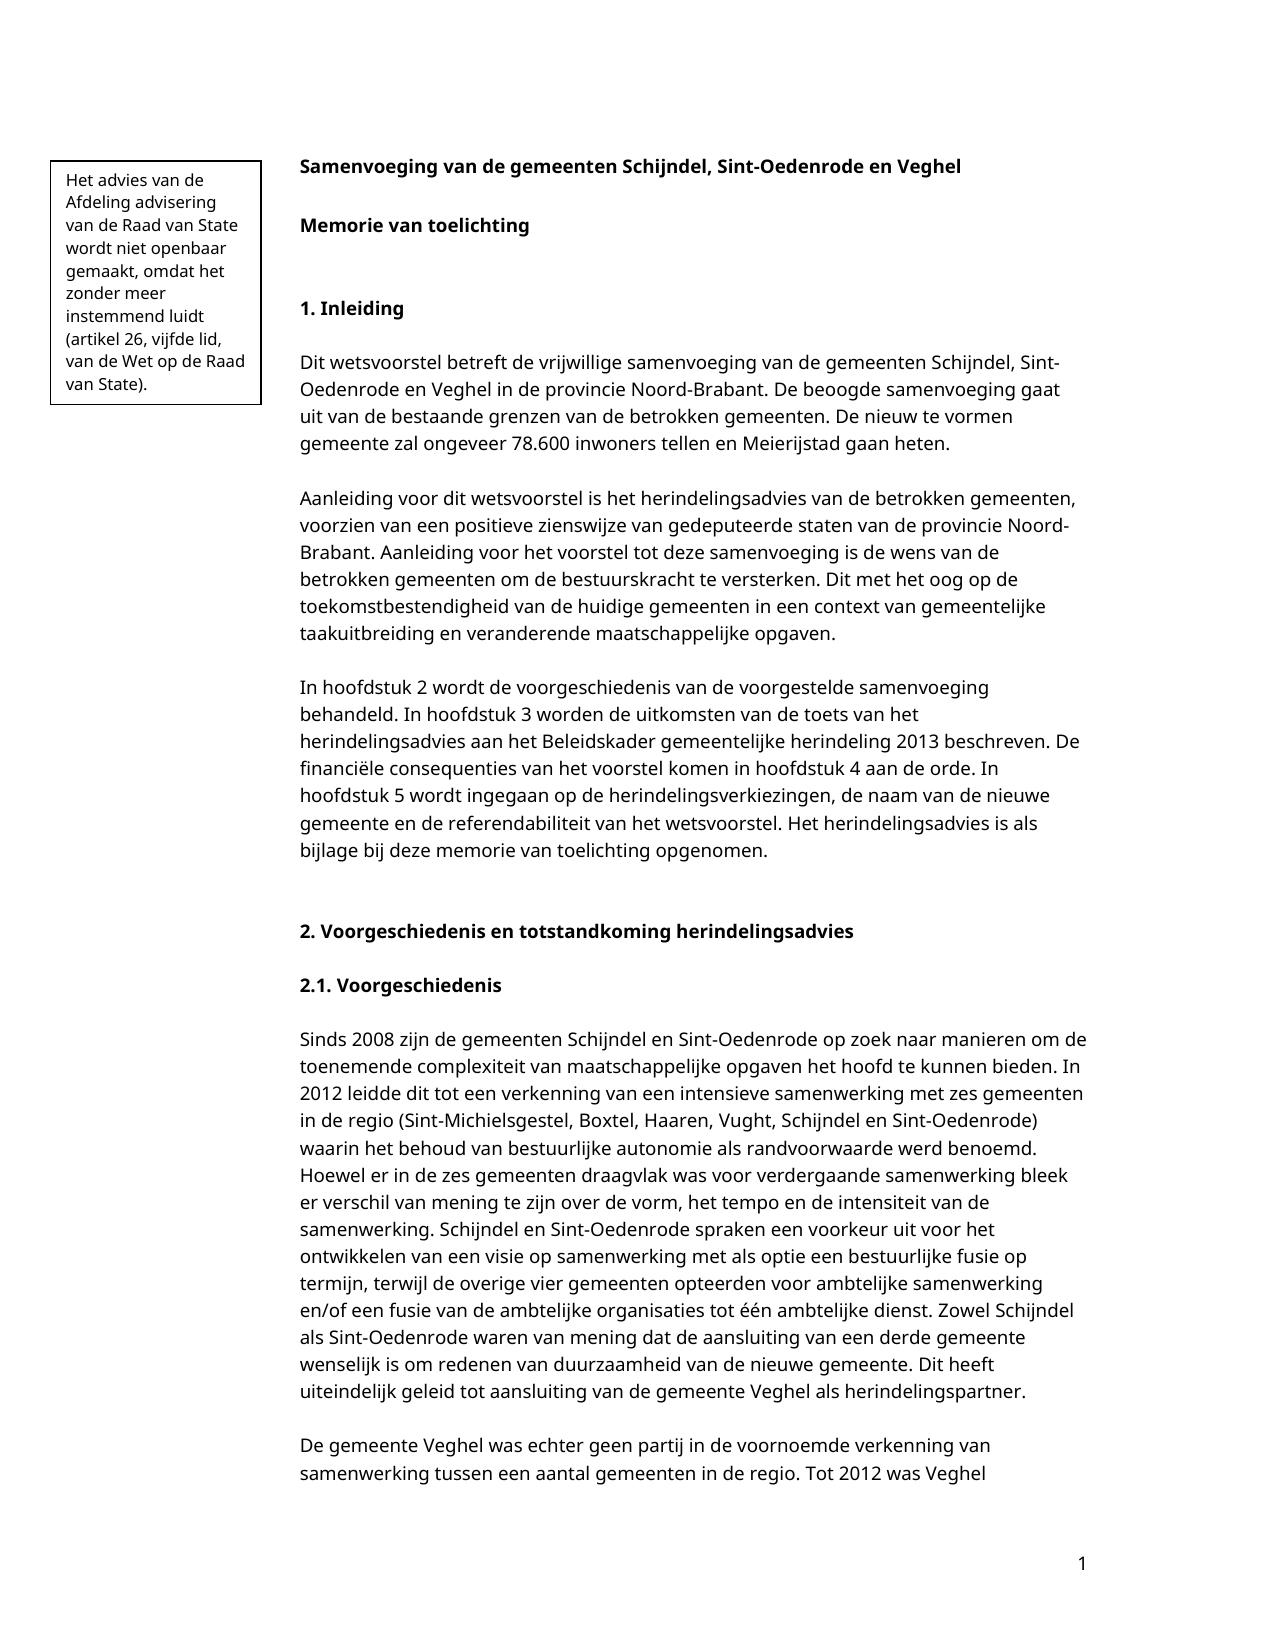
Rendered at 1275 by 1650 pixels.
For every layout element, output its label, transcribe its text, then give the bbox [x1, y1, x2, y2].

text Samenvoeging van de gemeenten Schijndel, Sint-Oedenrode en Veghel [299, 150, 1088, 179]
text Memorie van toelichting [299, 208, 1088, 237]
text Aanleiding voor dit wetsvoorstel is het herindelingsadvies van de betrokken gemeenten, voorzien van een positieve zienswijze van gedeputeerde staten van de provincie Noord-Brabant. Aanleiding voor het voorstel tot deze samenvoeging is de wens van de betrokken gemeenten om de bestuurskracht te versterken. Dit met het oog op de toekomstbestendigheid van de huidige gemeenten in een context van gemeentelijke taakuitbreiding en veranderende maatschappelijke opgaven. [299, 483, 1088, 646]
text 1. Inleiding [299, 294, 1088, 321]
text 2.1. Voorgeschiedenis [299, 971, 1088, 1025]
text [299, 1431, 1088, 1485]
text Dit wetsvoorstel betreft de vrijwillige samenvoeging van de gemeenten Schijndel, Sint-Oedenrode en Veghel in de provincie Noord-Brabant. De beoogde samenvoeging gaat uit van de bestaande grenzen van de betrokken gemeenten. De nieuw te vormen gemeente zal ongeveer 78.600 inwoners tellen en Meierijstad gaan heten. [299, 348, 1088, 456]
text In hoofdstuk 2 wordt de voorgeschiedenis van de voorgestelde samenvoeging behandeld. In hoofdstuk 3 worden de uitkomsten van de toets van het herindelingsadvies aan het Beleidskader gemeentelijke herindeling 2013 beschreven. De financiële consequenties van het voorstel komen in hoofdstuk 4 aan de orde. In hoofdstuk 5 wordt ingegaan op de herindelingsverkiezingen, de naam van de nieuwe gemeente en de referendabiliteit van het wetsvoorstel. Het herindelingsadvies is als bijlage bij deze memorie van toelichting opgenomen. [299, 673, 1088, 862]
text Sinds 2008 zijn de gemeenten Schijndel en Sint-Oedenrode op zoek naar manieren om de toenemende complexiteit van maatschappelijke opgaven het hoofd te kunnen bieden. In 2012 leidde dit tot een verkenning van een intensieve samenwerking met zes gemeenten in de regio (Sint-Michielsgestel, Boxtel, Haaren, Vught, Schijndel en Sint-Oedenrode) waarin het behoud van bestuurlijke autonomie als randvoorwaarde werd benoemd. Hoewel er in de zes gemeenten draagvlak was voor verdergaande samenwerking bleek er verschil van mening te zijn over de vorm, het tempo en de intensiteit van de samenwerking. Schijndel en Sint-Oedenrode spraken een voorkeur uit voor het ontwikkelen van een visie op samenwerking met als optie een bestuurlijke fusie op termijn, terwijl de overige vier gemeenten opteerden voor ambtelijke samenwerking en/of een fusie van de ambtelijke organisaties tot één ambtelijke dienst. Zowel Schijndel als Sint-Oedenrode waren van mening dat de aansluiting van een derde gemeente wenselijk is om redenen van duurzaamheid van de nieuwe gemeente. Dit heeft uiteindelijk geleid tot aansluiting van de gemeente Veghel als herindelingspartner. [299, 1025, 1088, 1404]
text 2. Voorgeschiedenis en totstandkoming herindelingsadvies [299, 917, 1088, 971]
